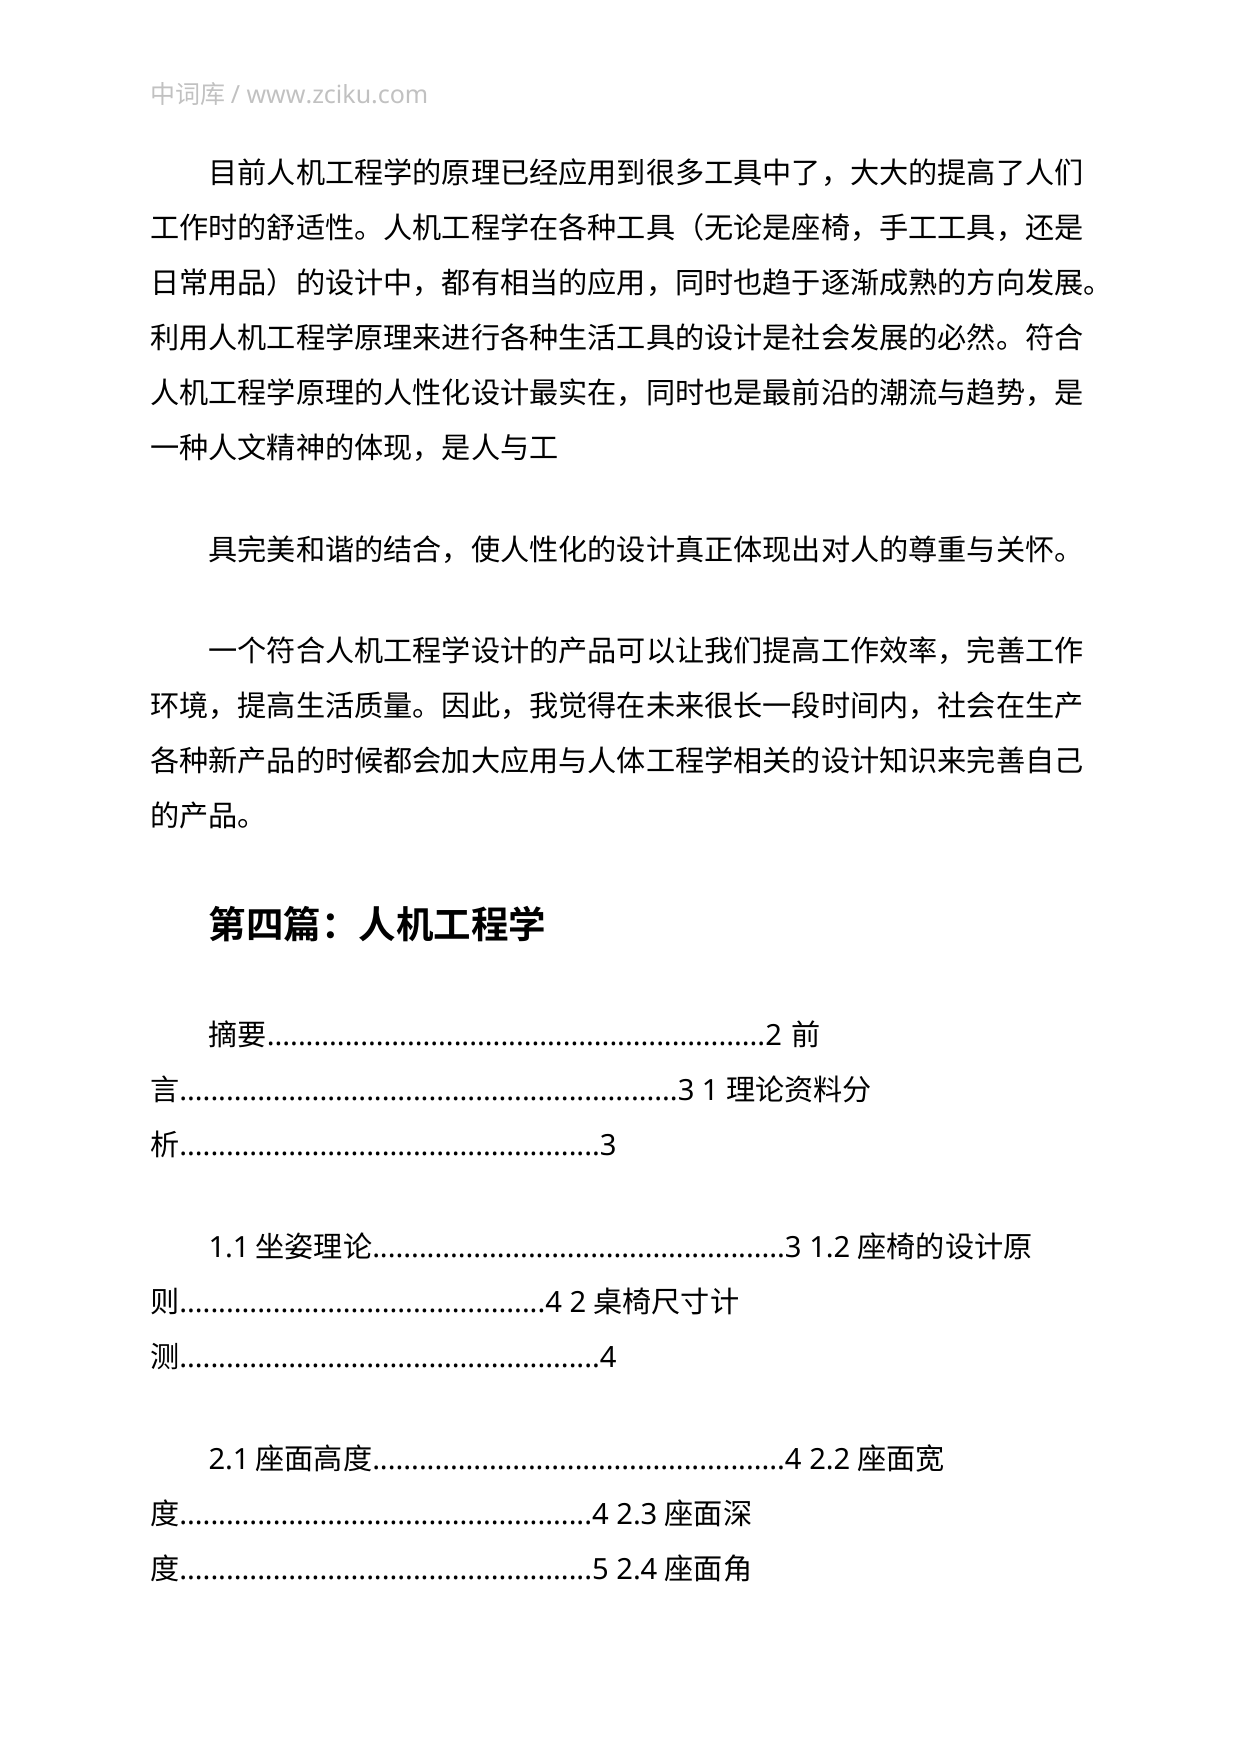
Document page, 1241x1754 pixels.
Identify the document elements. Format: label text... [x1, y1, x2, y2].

text 具完美和谐的结合，使人性化的设计真正体现出对人的尊重与关怀。 [150, 526, 1090, 568]
text 1.1坐姿理论.....................................................3 1.2座椅的设计原则...............................................4 2桌椅尺寸计测......................................................4 [150, 1224, 1090, 1376]
text 一个符合人机工程学设计的产品可以让我们提高工作效率，完善工作环境，提高生活质量。因此，我觉得在未来很长一段时间内，社会在生产各种新产品的时候都会加大应用与人体工程学相关的设计知识来完善自己的产品。 [150, 628, 1090, 835]
text 摘要................................................................2 前言................................................................3 1理论资料分析......................................................3 [150, 1012, 1090, 1164]
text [150, 1436, 1090, 1588]
text 第四篇：人机工程学 [150, 894, 1090, 949]
text 目前人机工程学的原理已经应用到很多工具中了，大大的提高了人们工作时的舒适性。人机工程学在各种工具（无论是座椅，手工工具，还是日常用品）的设计中，都有相当的应用，同时也趋于逐渐成熟的方向发展。利用人机工程学原理来进行各种生活工具的设计是社会发展的必然。符合人机工程学原理的人性化设计最实在，同时也是最前沿的潮流与趋势，是一种人文精神的体现，是人与工 [150, 150, 1090, 467]
